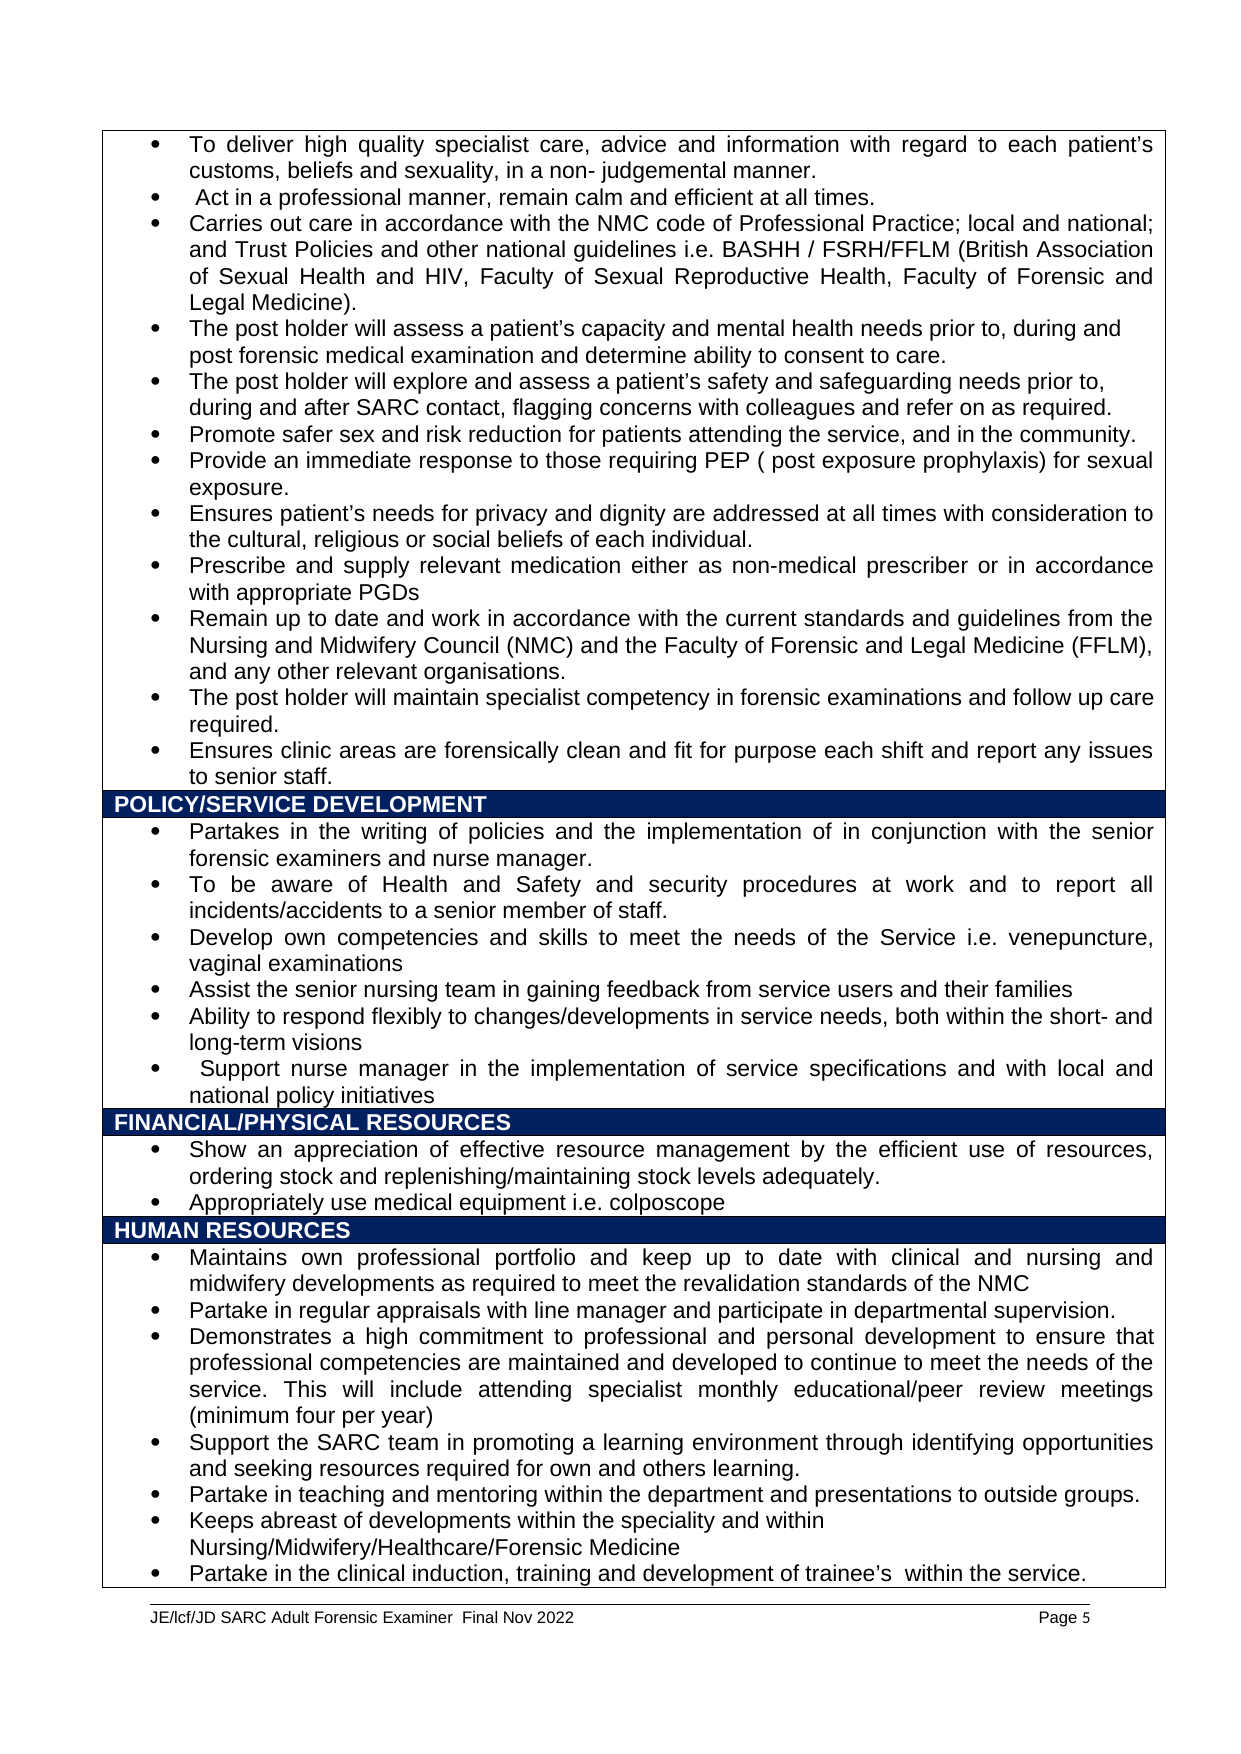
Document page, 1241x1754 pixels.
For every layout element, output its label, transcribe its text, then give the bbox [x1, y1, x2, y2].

table_cell Show an appreciation of effective resource management by the efficient use of resources, ordering stock and replenishing/maintaining stock levels adequately. Appropriately use medical equipment i.e. colposcope [103, 1136, 1165, 1216]
table_cell FINANCIAL/PHYSICAL RESOURCES [103, 1109, 1165, 1135]
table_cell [103, 131, 1165, 790]
table_cell HUMAN RESOURCES [103, 1217, 1165, 1243]
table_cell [103, 1244, 1165, 1587]
table_cell Partakes in the writing of policies and the implementation of in conjunction with the senior forensic examiners and nurse manager. To be aware of Health and Safety and security procedures at work and to report all incidents/accidents to a senior member of staff. Develop own competencies and skills to meet the needs of the Service i.e. venepuncture, vaginal examinations Assist the senior nursing team in gaining feedback from service users and their families Ability to respond flexibly to changes/developments in service needs, both within the short- and long-term visions Support nurse manager in the implementation of service specifications and with local and national policy initiatives [103, 818, 1165, 1108]
table_cell POLICY/SERVICE DEVELOPMENT [103, 791, 1165, 817]
